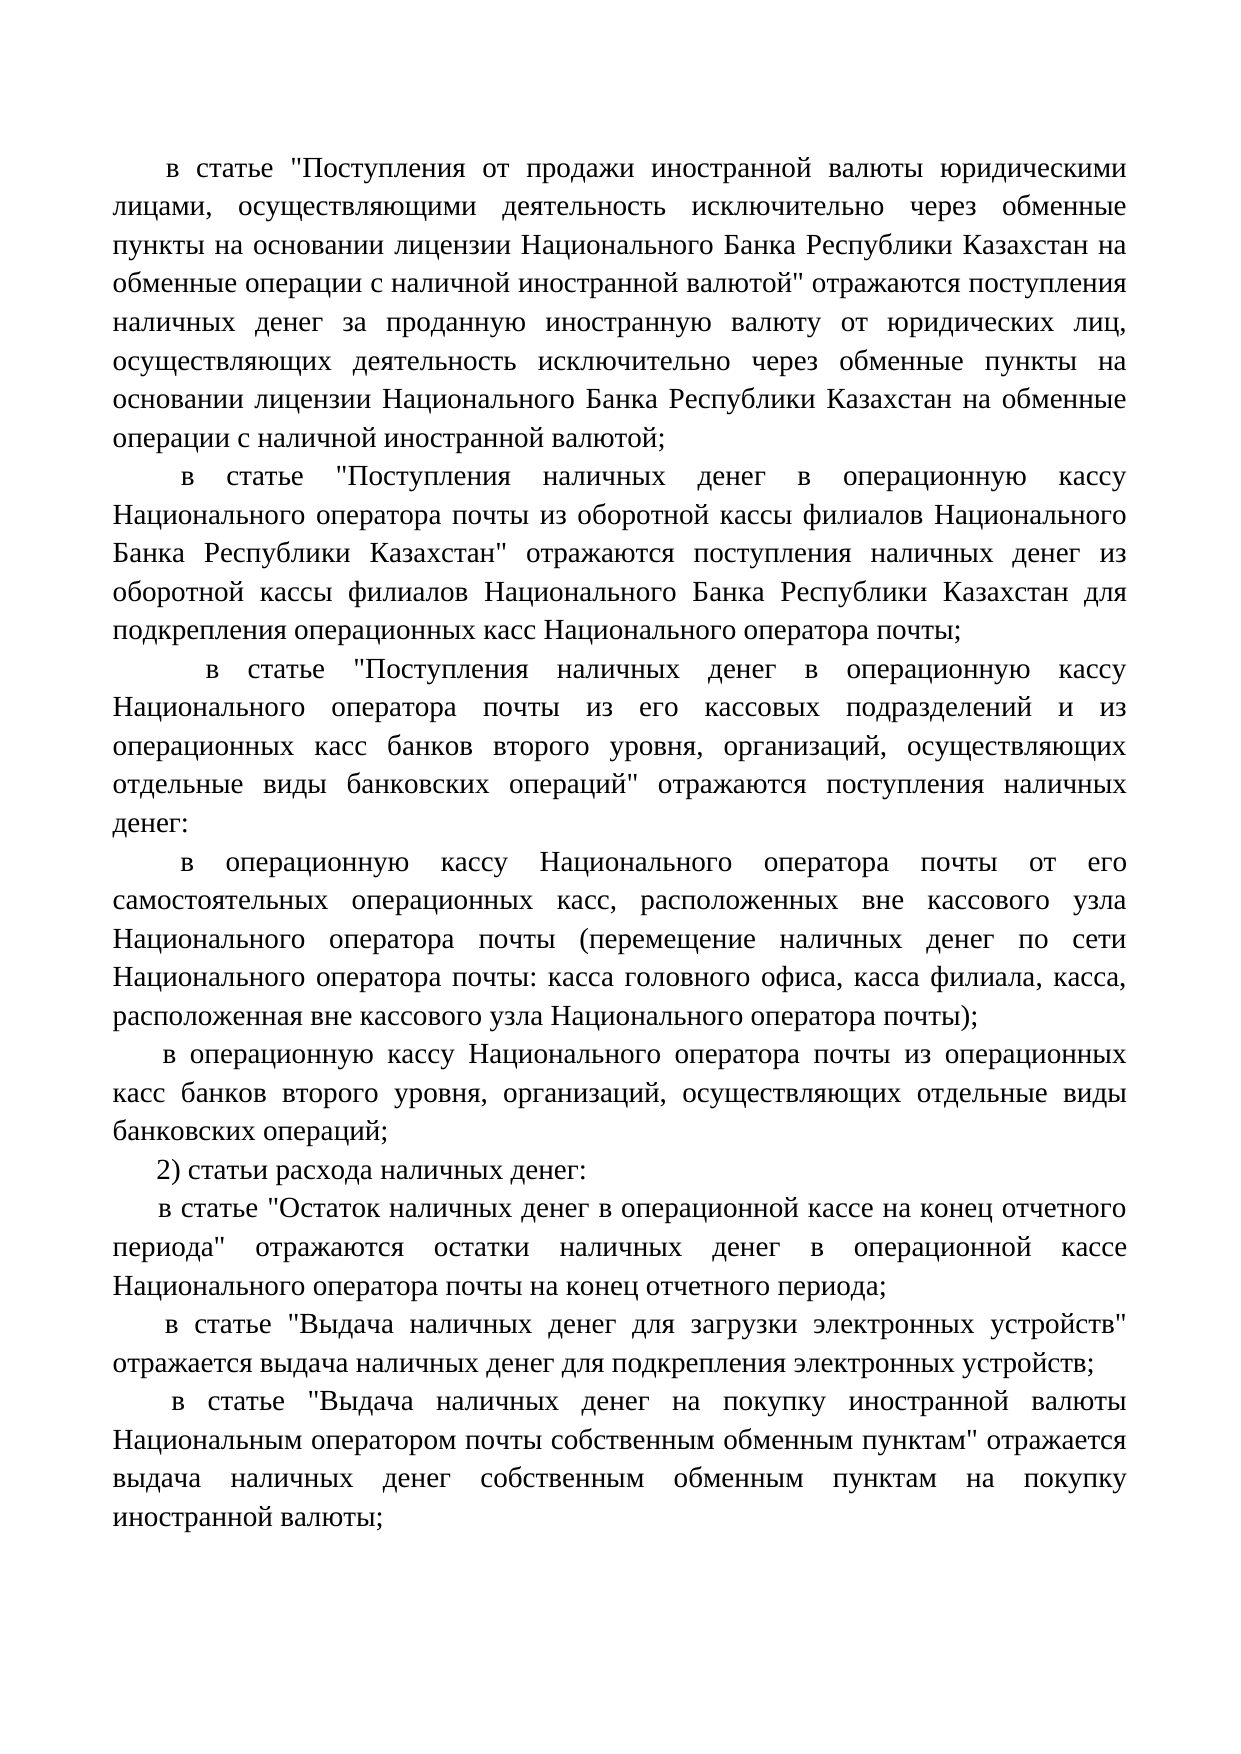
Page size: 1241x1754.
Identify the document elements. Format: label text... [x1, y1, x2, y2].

text в статье "Поступления от продажи иностранной валюты юридическими лицами, осуществляющими деятельность исключительно через обменные пункты на основании лицензии Национального Банка Республики Казахстан на обменные операции с наличной иностранной валютой" отражаются поступления наличных денег за проданную иностранную валюту от юридических лиц, осуществляющих деятельность исключительно через обменные пункты на основании лицензии Национального Банка Республики Казахстан на обменные операции с наличной иностранной валютой; [112, 150, 1128, 453]
text в статье "Поступления наличных денег в операционную кассу Национального оператора почты из оборотной кассы филиалов Национального Банка Республики Казахстан" отражаются поступления наличных денег из оборотной кассы филиалов Национального Банка Республики Казахстан для подкрепления операционных касс Национального оператора почты; [112, 458, 1128, 646]
text в операционную кассу Национального оператора почты от его самостоятельных операционных касс, расположенных вне кассового узла Национального оператора почты (перемещение наличных денег по сети Национального оператора почты: касса головного офиса, касса филиала, касса, расположенная вне кассового узла Национального оператора почты); [112, 844, 1128, 1031]
text 2) статьи расхода наличных денег: [112, 1152, 1128, 1186]
text в статье "Выдача наличных денег на покупку иностранной валюты Национальным оператором почты собственным обменным пунктам" отражается выдача наличных денег собственным обменным пунктам на покупку иностранной валюты; [112, 1383, 1128, 1532]
text в операционную кассу Национального оператора почты из операционных касс банков второго уровня, организаций, осуществляющих отдельные виды банковских операций; [112, 1036, 1128, 1147]
text в статье "Поступления наличных денег в операционную кассу Национального оператора почты из его кассовых подразделений и из операционных касс банков второго уровня, организаций, осуществляющих отдельные виды банковских операций" отражаются поступления наличных денег: [112, 651, 1128, 839]
text в статье "Остаток наличных денег в операционной кассе на конец отчетного периода" отражаются остатки наличных денег в операционной кассе Национального оператора почты на конец отчетного периода; [112, 1191, 1128, 1301]
text в статье "Выдача наличных денег для загрузки электронных устройств" отражается выдача наличных денег для подкрепления электронных устройств; [112, 1306, 1128, 1378]
